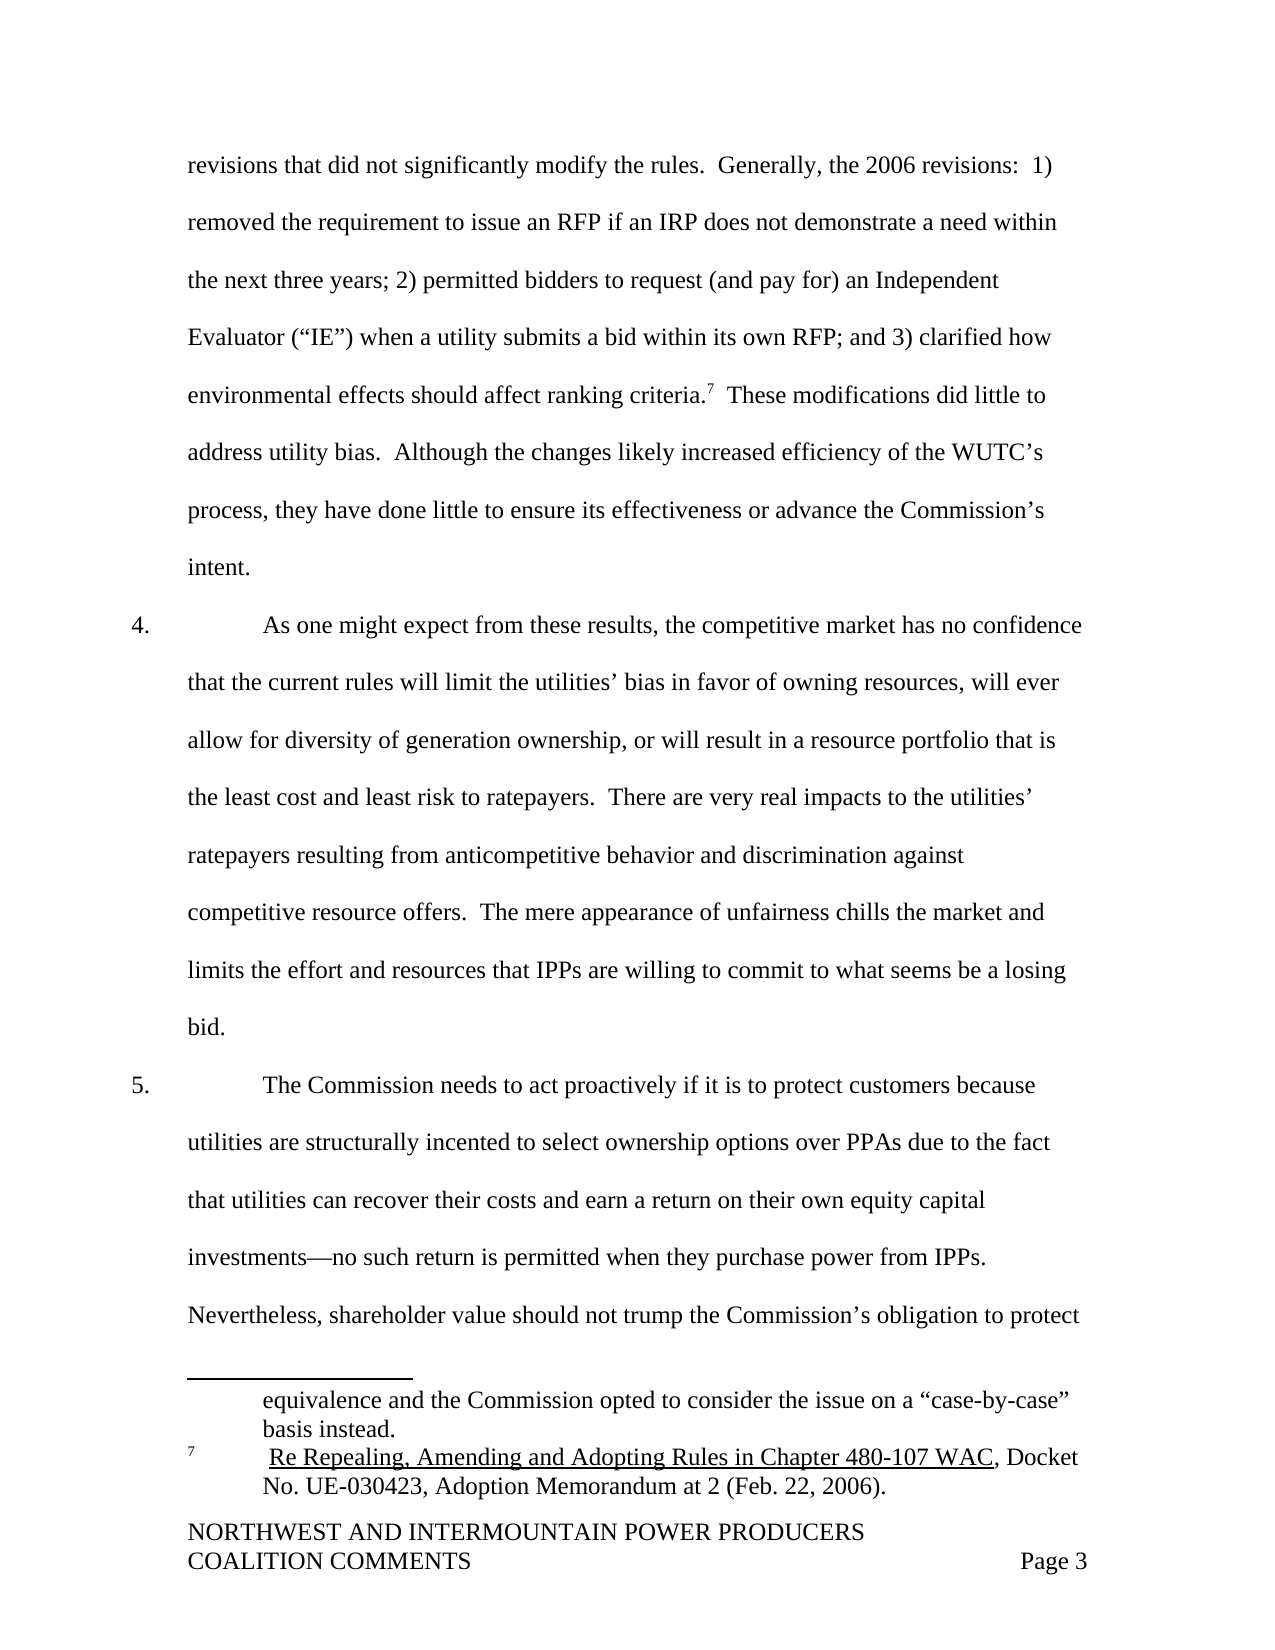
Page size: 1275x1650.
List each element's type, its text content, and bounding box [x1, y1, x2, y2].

list In 2003, the Commission proposed reviewing its competitive bidding rules to, among other things, ensure effectiveness and efficiency. Despite active stakeholder involvement and comments over about three years, the Commission ultimately adopted, revisions that did not significantly modify the rules. Generally, the 2006 revisions: 1) removed the requirement to issue an RFP if an IRP does not demonstrate a need within the next three years; 2) permitted bidders to request (and pay for) an Independent Evaluator (“IE”) when a utility submits a bid within its own RFP; and 3) clarified how environmental effects should affect ranking criteria. These modifications did little to address utility bias. Although the changes likely increased efficiency of the WUTC’s process, they have done little to ensure its effectiveness or advance the Commission’s intent. [131, 150, 1087, 581]
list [131, 1070, 1087, 1329]
list As one might expect from these results, the competitive market has no confidence that the current rules will limit the utilities’ bias in favor of owning resources, will ever allow for diversity of generation ownership, or will result in a resource portfolio that is the least cost and least risk to ratepayers. There are very real impacts to the utilities’ ratepayers resulting from anticompetitive behavior and discrimination against competitive resource offers. The mere appearance of unfairness chills the market and limits the effort and resources that IPPs are willing to commit to what seems be a losing bid. [131, 610, 1087, 1041]
